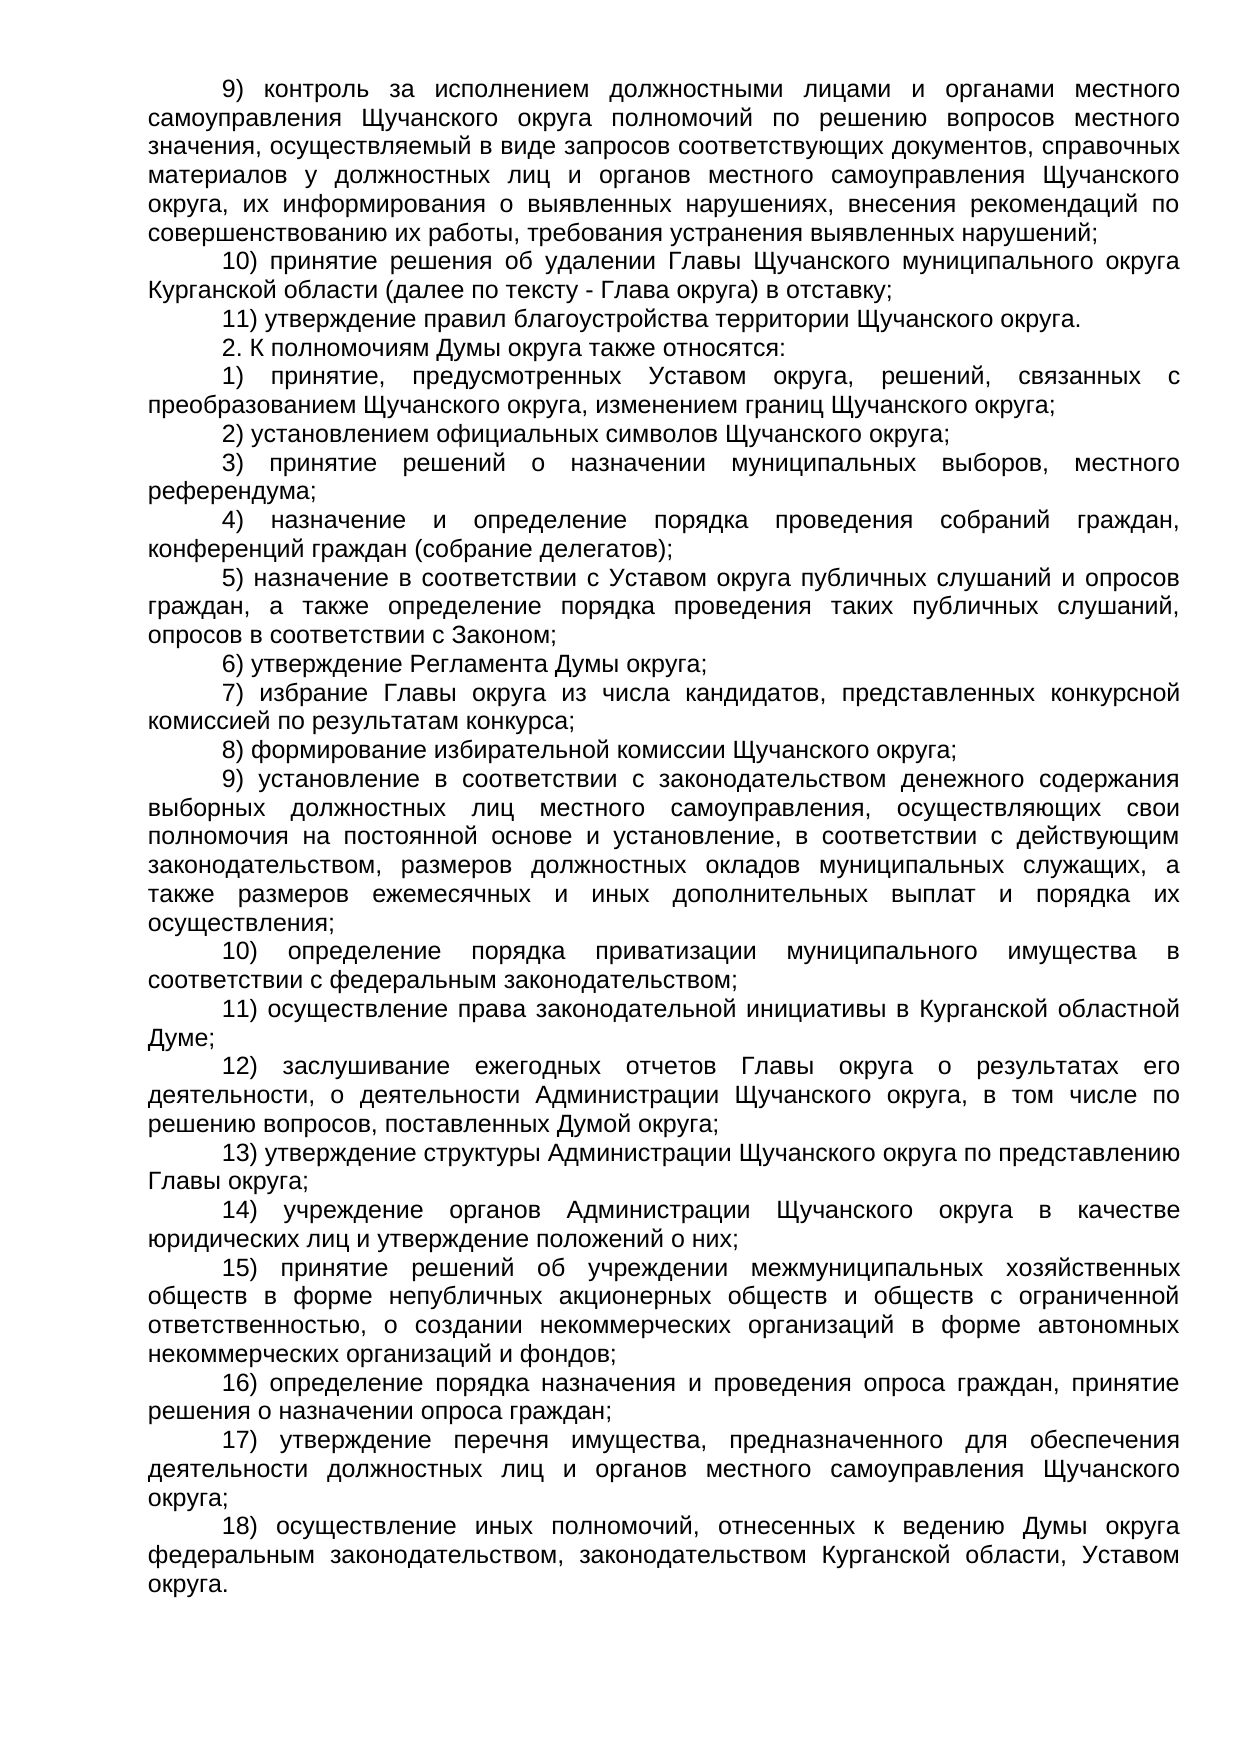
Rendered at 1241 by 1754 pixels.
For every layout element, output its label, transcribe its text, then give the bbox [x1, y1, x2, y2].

text 12) заслушивание ежегодных отчетов Главы округа о результатах его деятельности, о деятельности Администрации Щучанского округа, в том числе по решению вопросов, поставленных Думой округа; [148, 1051, 1181, 1138]
text 10) принятие решения об удалении Главы Щучанского муниципального округа Курганской области (далее по тексту - Глава округа) в отставку; [148, 246, 1181, 304]
text 18) осуществление иных полномочий, отнесенных к ведению Думы округа федеральным законодательством, законодательством Курганской области, Уставом округа. [148, 1511, 1181, 1598]
text 2) установлением официальных символов Щучанского округа; [148, 419, 1181, 448]
text 9) контроль за исполнением должностными лицами и органами местного самоуправления Щучанского округа полномочий по решению вопросов местного значения, осуществляемый в виде запросов соответствующих документов, справочных материалов у должностных лиц и органов местного самоуправления Щучанского округа, их информирования о выявленных нарушениях, внесения рекомендаций по совершенствованию их работы, требования устранения выявленных нарушений; [148, 74, 1181, 246]
text 10) определение порядка приватизации муниципального имущества в соответствии с федеральным законодательством; [148, 936, 1181, 994]
text 8) формирование избирательной комиссии Щучанского округа; [148, 735, 1181, 764]
text 3) принятие решений о назначении муниципальных выборов, местного референдума; [148, 448, 1181, 505]
text 15) принятие решений об учреждении межмуниципальных хозяйственных обществ в форме непубличных акционерных обществ и обществ с ограниченной ответственностью, о создании некоммерческих организаций в форме автономных некоммерческих организаций и фондов; [148, 1253, 1181, 1368]
text 6) утверждение Регламента Думы округа; [148, 649, 1181, 678]
text 9) установление в соответствии с законодательством денежного содержания выборных должностных лиц местного самоуправления, осуществляющих свои полномочия на постоянной основе и установление, в соответствии с действующим законодательством, размеров должностных окладов муниципальных служащих, а также размеров ежемесячных и иных дополнительных выплат и порядка их осуществления; [148, 764, 1181, 936]
text 11) осуществление права законодательной инициативы в Курганской областной Думе; [148, 994, 1181, 1051]
text 16) определение порядка назначения и проведения опроса граждан, принятие решения о назначении опроса граждан; [148, 1368, 1181, 1425]
text 13) утверждение структуры Администрации Щучанского округа по представлению Главы округа; [148, 1138, 1181, 1195]
text 17) утверждение перечня имущества, предназначенного для обеспечения деятельности должностных лиц и органов местного самоуправления Щучанского округа; [148, 1425, 1181, 1511]
text 11) утверждение правил благоустройства территории Щучанского округа. [148, 304, 1181, 333]
text 5) назначение в соответствии с Уставом округа публичных слушаний и опросов граждан, а также определение порядка проведения таких публичных слушаний, опросов в соответствии с Законом; [148, 563, 1181, 649]
text 2. К полномочиям Думы округа также относятся: [148, 333, 1181, 361]
text 1) принятие, предусмотренных Уставом округа, решений, связанных с преобразованием Щучанского округа, изменением границ Щучанского округа; [148, 361, 1181, 419]
text 14) учреждение органов Администрации Щучанского округа в качестве юридических лиц и утверждение положений о них; [148, 1195, 1181, 1253]
text 4) назначение и определение порядка проведения собраний граждан, конференций граждан (собрание делегатов); [148, 505, 1181, 563]
text 7) избрание Главы округа из числа кандидатов, представленных конкурсной комиссией по результатам конкурса; [148, 678, 1181, 735]
